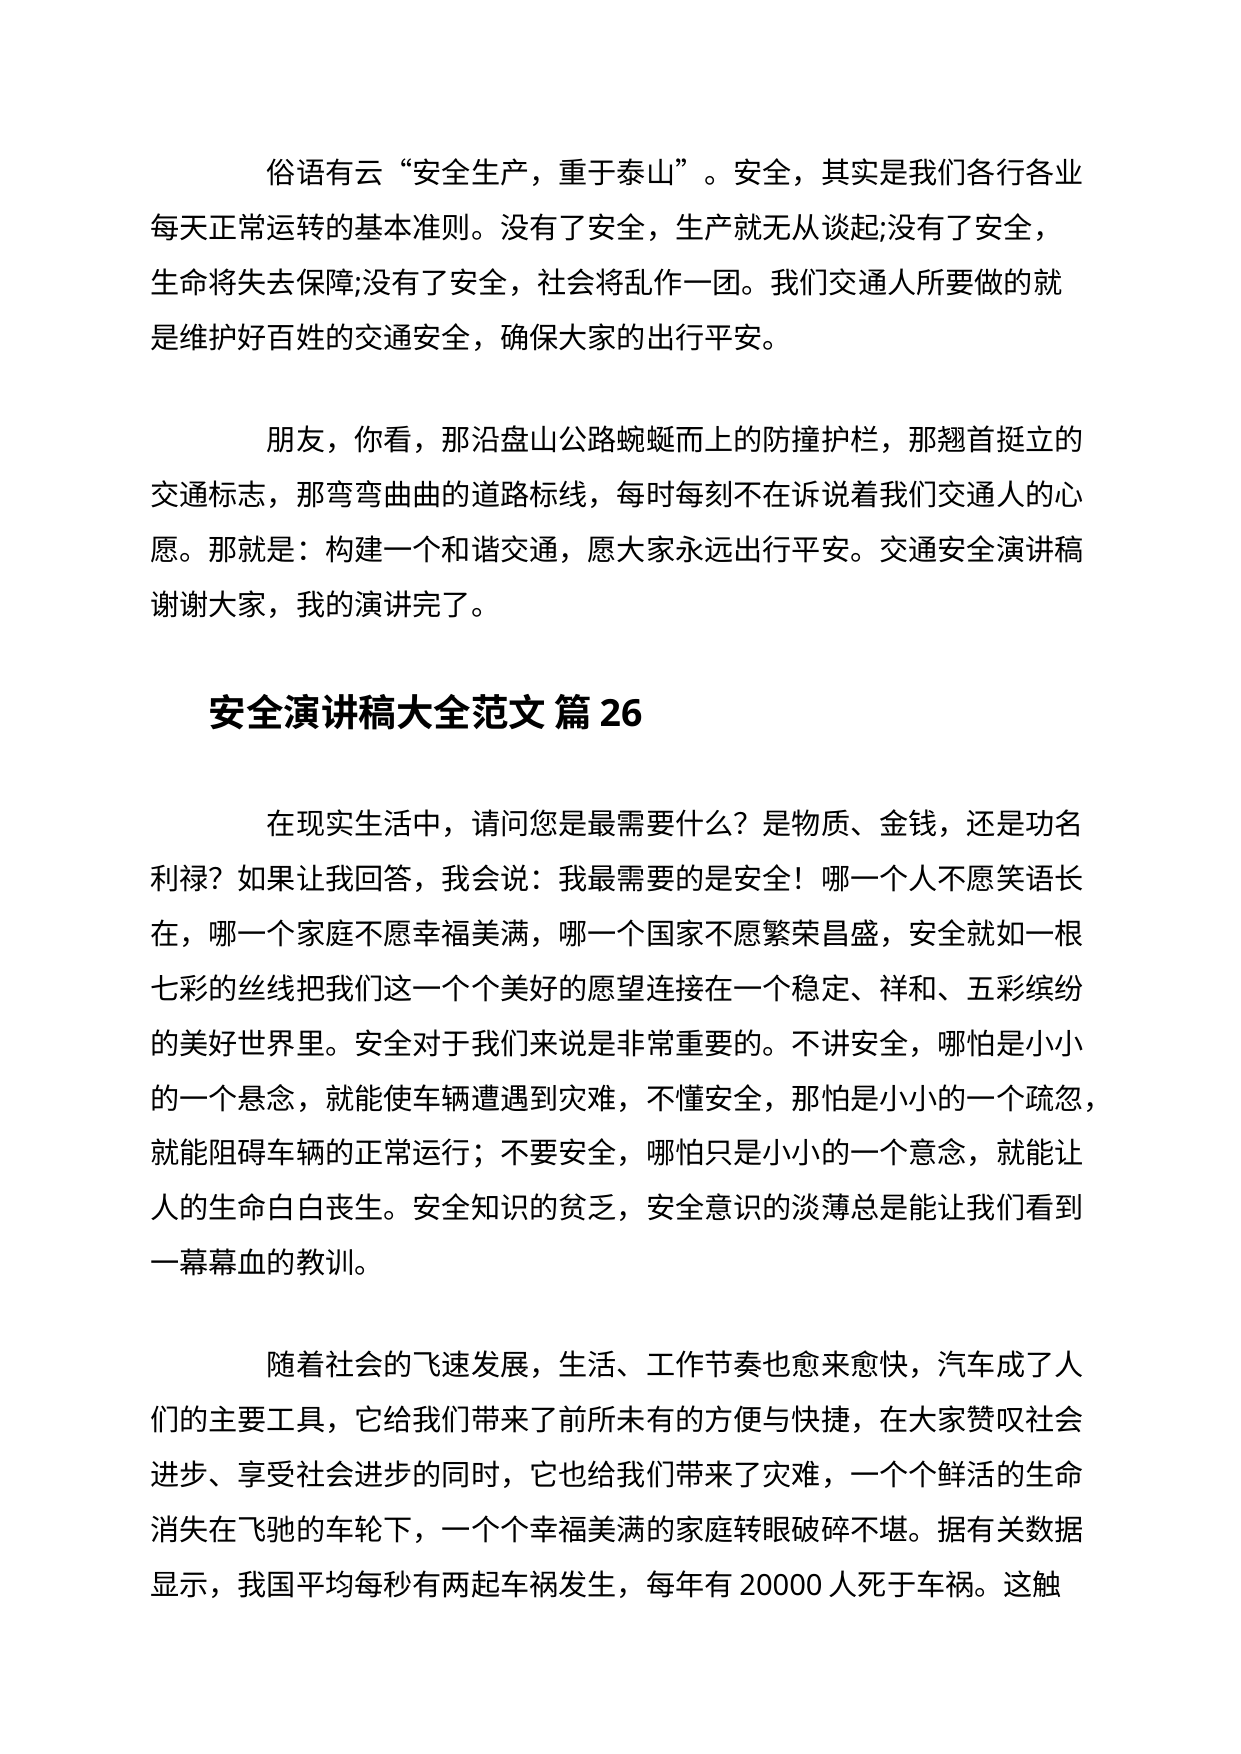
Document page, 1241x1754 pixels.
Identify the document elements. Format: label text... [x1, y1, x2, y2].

text 在现实生活中，请问您是最需要什么？是物质、金钱，还是功名利禄？如果让我回答，我会说：我最需要的是安全！哪一个人不愿笑语长在，哪一个家庭不愿幸福美满，哪一个国家不愿繁荣昌盛，安全就如一根七彩的丝线把我们这一个个美好的愿望连接在一个稳定、祥和、五彩缤纷的美好世界里。安全对于我们来说是非常重要的。不讲安全，哪怕是小小的一个悬念，就能使车辆遭遇到灾难，不懂安全，那怕是小小的一个疏忽，就能阻碍车辆的正常运行；不要安全，哪怕只是小小的一个意念，就能让人的生命白白丧生。安全知识的贫乏，安全意识的淡薄总是能让我们看到一幕幕血的教训。 [150, 801, 1090, 1282]
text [150, 1342, 1090, 1604]
text 俗语有云“安全生产，重于泰山”。安全，其实是我们各行各业每天正常运转的基本准则。没有了安全，生产就无从谈起;没有了安全，生命将失去保障;没有了安全，社会将乱作一团。我们交通人所要做的就是维护好百姓的交通安全，确保大家的出行平安。 [150, 150, 1090, 357]
text 安全演讲稿大全范文 篇26 [150, 683, 1090, 738]
text 朋友，你看，那沿盘山公路蜿蜒而上的防撞护栏，那翘首挺立的交通标志，那弯弯曲曲的道路标线，每时每刻不在诉说着我们交通人的心愿。那就是：构建一个和谐交通，愿大家永远出行平安。交通安全演讲稿谢谢大家，我的演讲完了。 [150, 417, 1090, 624]
